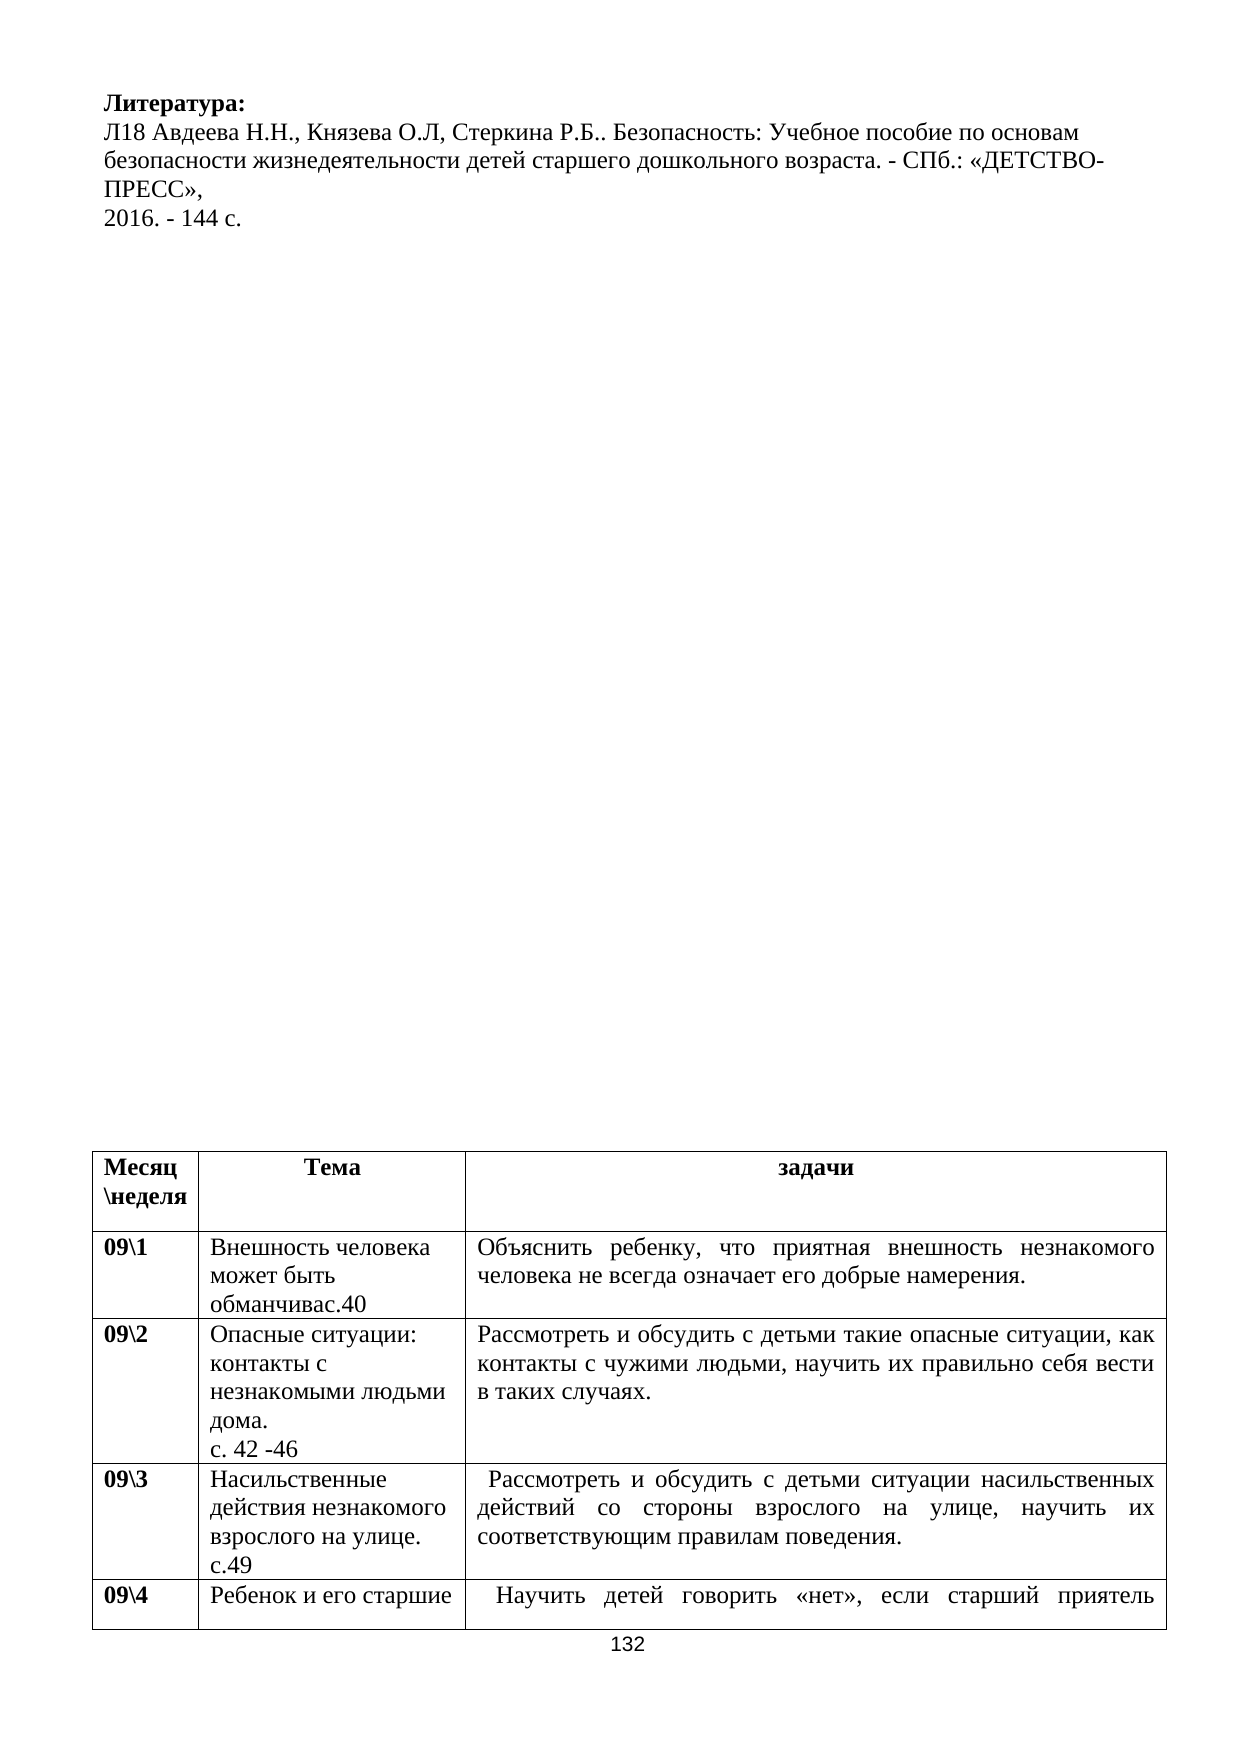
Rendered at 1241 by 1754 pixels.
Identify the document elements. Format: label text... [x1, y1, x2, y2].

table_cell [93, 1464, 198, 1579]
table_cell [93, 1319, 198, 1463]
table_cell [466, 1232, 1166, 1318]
text 2016. - 144 с. [103, 203, 1152, 232]
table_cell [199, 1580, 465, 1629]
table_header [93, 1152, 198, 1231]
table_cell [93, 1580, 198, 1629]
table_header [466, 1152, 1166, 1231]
text Литература: [103, 88, 1152, 117]
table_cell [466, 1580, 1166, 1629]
text безопасности жизнедеятельности детей старшего дошкольного возраста. - СПб.: «ДЕТСТВО-ПРЕСС», [103, 145, 1152, 203]
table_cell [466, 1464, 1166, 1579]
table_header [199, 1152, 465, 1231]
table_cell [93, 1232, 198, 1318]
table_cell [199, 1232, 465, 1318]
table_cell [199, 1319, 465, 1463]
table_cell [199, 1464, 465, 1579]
text Л18 Авдеева Н.Н., Князева О.Л, Стеркина Р.Б.. Безопасность: Учебное пособие по основам [103, 117, 1152, 145]
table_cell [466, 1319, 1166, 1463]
